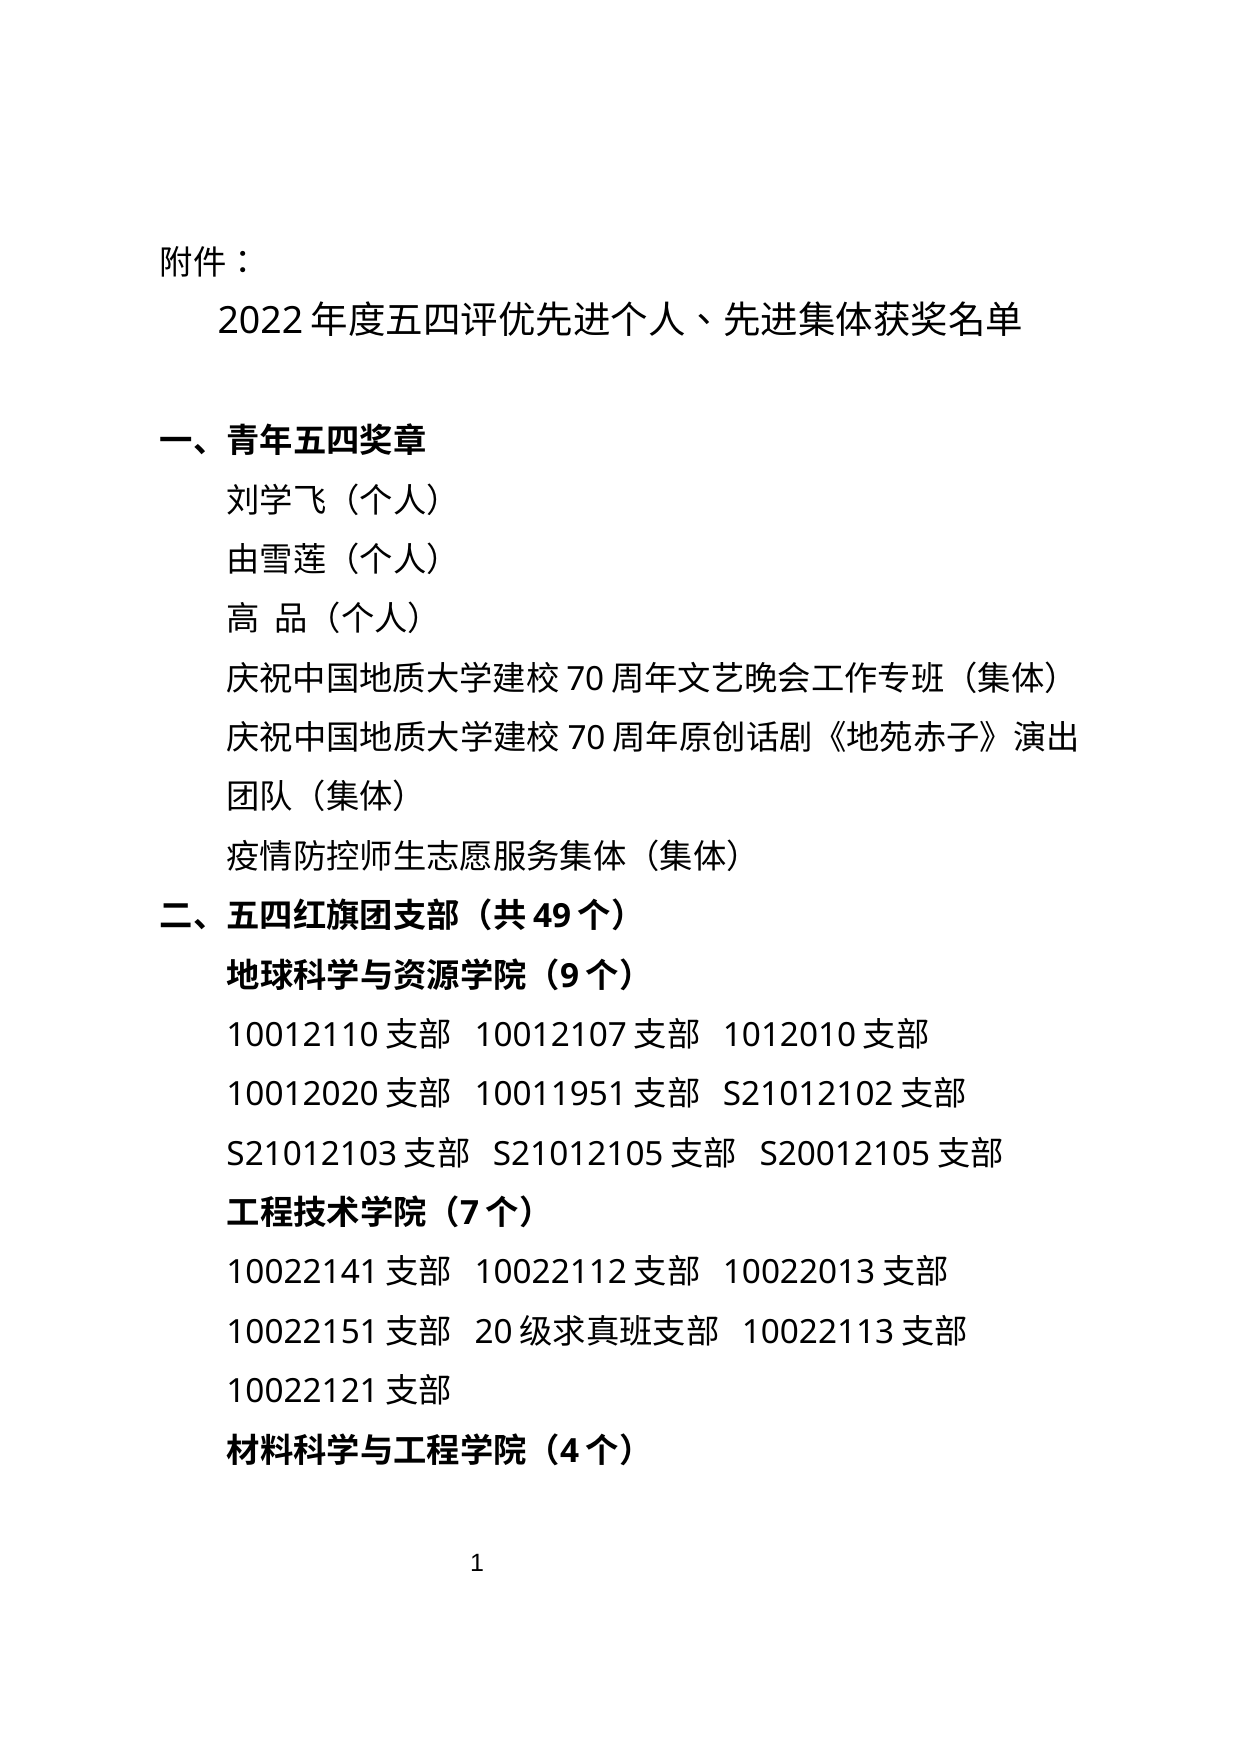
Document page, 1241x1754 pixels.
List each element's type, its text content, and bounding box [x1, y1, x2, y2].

text 一、青年五四奖章 [159, 405, 1081, 464]
text 10012110支部 10012107支部 1012010支部 [159, 999, 1081, 1058]
text 10022121支部 [159, 1355, 1081, 1414]
text 刘学飞（个人） [159, 464, 1081, 524]
text 附件： [159, 227, 1081, 286]
text 疫情防控师生志愿服务集体（集体） [159, 821, 1081, 880]
list 2022年度五四评优先进个人、先进集体获奖名单 [159, 286, 1081, 346]
text 地球科学与资源学院（9个） [159, 939, 1081, 999]
text 由雪莲（个人） [159, 524, 1081, 583]
text 工程技术学院（7个） [159, 1177, 1081, 1236]
text 10022141支部 10022112支部 10022013支部 [159, 1236, 1081, 1296]
text 10012020支部 10011951支部 S21012102支部 [159, 1058, 1081, 1118]
text 二、五四红旗团支部（共49个） [159, 880, 1081, 939]
text 高 品（个人） [159, 583, 1081, 643]
text 10022151支部 20级求真班支部 10022113支部 [159, 1296, 1081, 1355]
text 庆祝中国地质大学建校70周年文艺晚会工作专班（集体） [226, 643, 1081, 702]
text S21012103支部 S21012105支部 S20012105支部 [159, 1118, 1081, 1177]
text 材料科学与工程学院（4个） [159, 1414, 1081, 1474]
text 庆祝中国地质大学建校70周年原创话剧《地苑赤子》演出团队（集体） [226, 702, 1081, 821]
